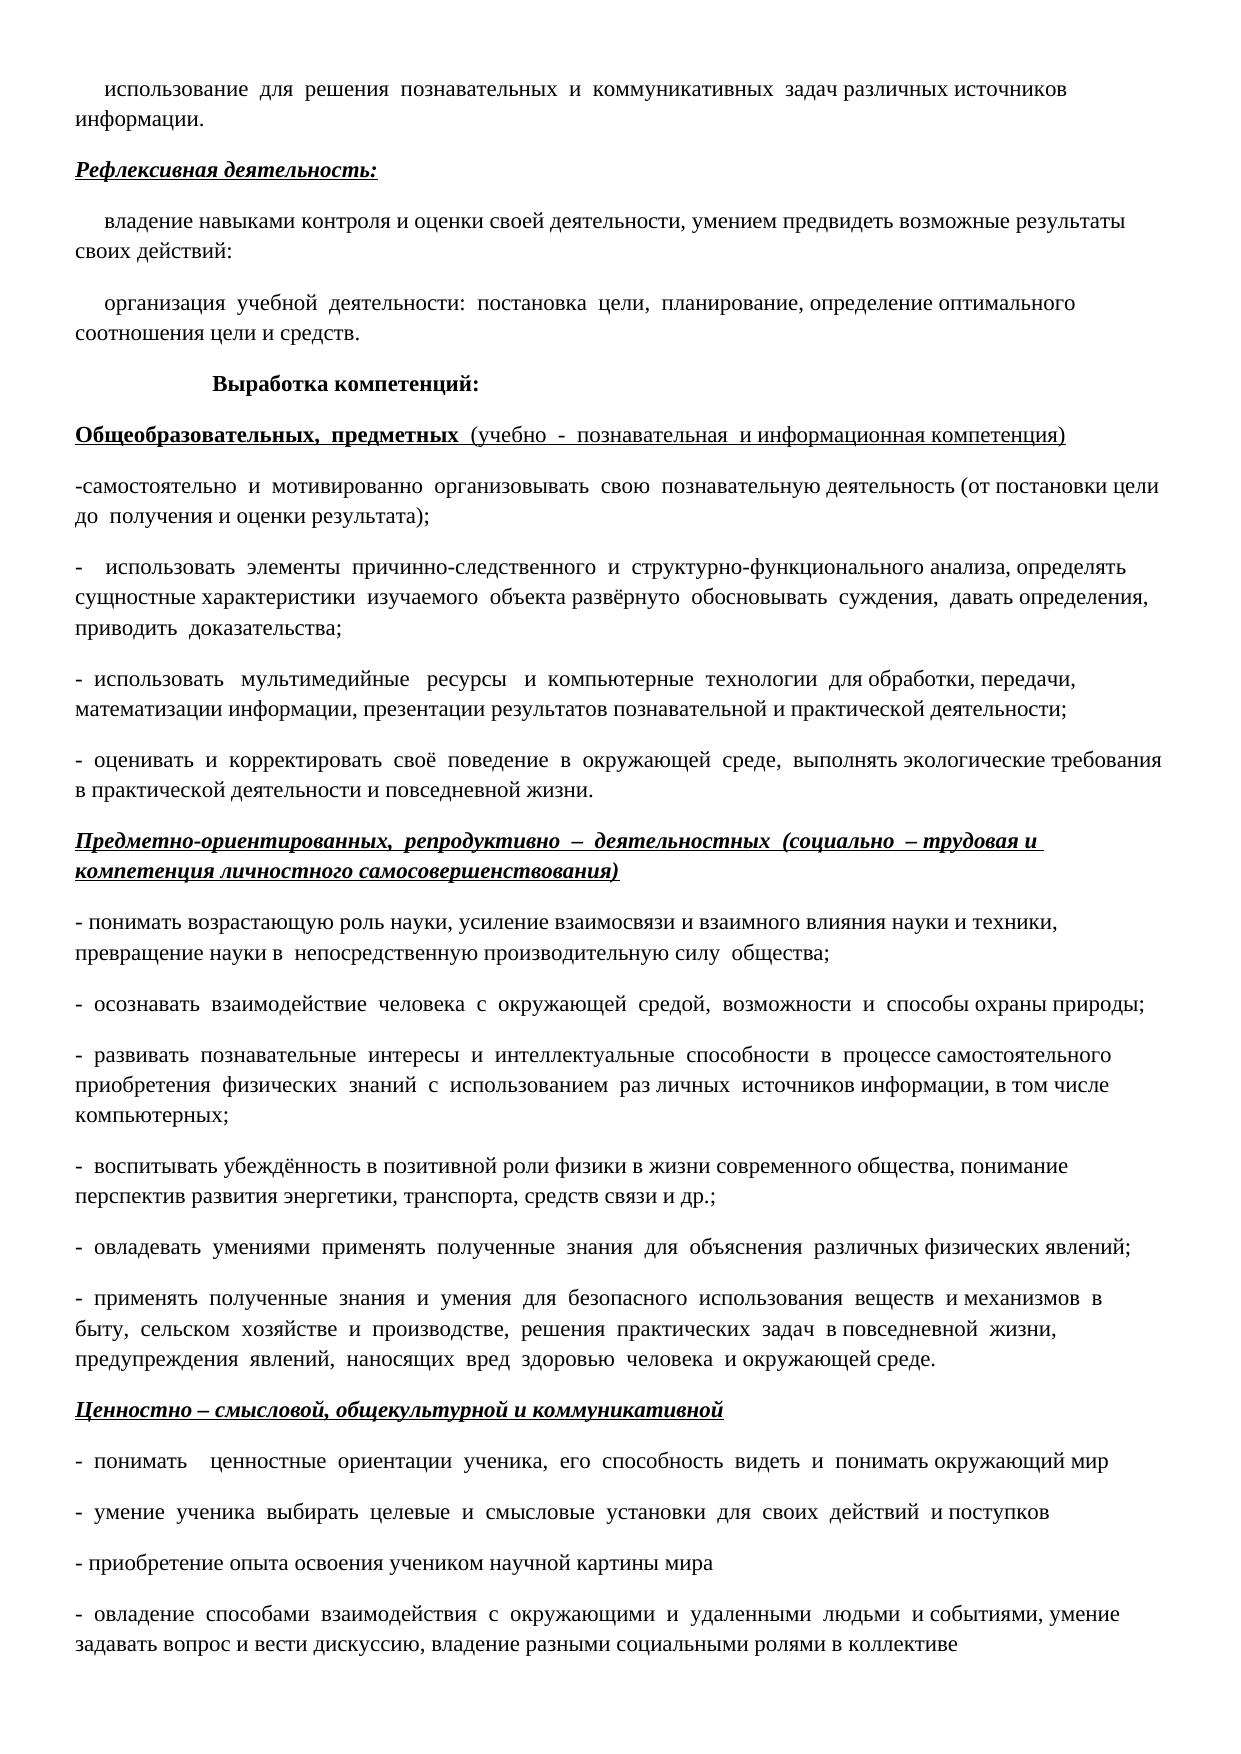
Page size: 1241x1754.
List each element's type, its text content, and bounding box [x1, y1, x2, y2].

text Предметно-ориентированных, репродуктивно – деятельностных (социально – трудовая и компетенция личностного самосовершенствования) [75, 827, 1165, 884]
text - использовать мультимедийные ресурсы и компьютерные технологии для обработки, передачи, математизации информации, презентации результатов познавательной и практической деятельности; [75, 664, 1165, 721]
text Рефлексивная деятельность: [75, 156, 1165, 183]
text - применять полученные знания и умения для безопасного использования веществ и механизмов в быту, сельском хозяйстве и производстве, решения практических задач в повседневной жизни, предупреждения явлений, наносящих вред здоровью человека и окружающей среде. [75, 1284, 1165, 1371]
text - осознавать взаимодействие человека с окружающей средой, возможности и способы охраны природы; [75, 989, 1165, 1016]
text -самостоятельно и мотивированно организовывать свою познавательную деятельность (от постановки цели до получения и оценки результата); [75, 472, 1165, 528]
text - воспитывать убеждённость в позитивной роли физики в жизни современного общества, понимание перспектив развития энергетики, транспорта, средств связи и др.; [75, 1152, 1165, 1209]
text - овладевать умениями применять полученные знания для объяснения различных физических явлений; [75, 1233, 1165, 1260]
text  использование для решения познавательных и коммуникативных задач различных источников информации. [75, 75, 1165, 132]
text  организация учебной деятельности: постановка цели, планирование, определение оптимального соотношения цели и средств. [75, 288, 1165, 345]
text Выработка компетенций: [75, 370, 1165, 396]
text - приобретение опыта освоения учеником научной картины мира [75, 1549, 1165, 1575]
text Ценностно – смысловой, общекультурной и коммуникативной [75, 1396, 1165, 1422]
text - оценивать и корректировать своё поведение в окружающей среде, выполнять экологические требования в практической деятельности и повседневной жизни. [75, 746, 1165, 802]
text Общеобразовательных, предметных (учебно - познавательная и информационная компетенция) [75, 421, 1165, 447]
text - умение ученика выбирать целевые и смысловые установки для своих действий и поступков [75, 1498, 1165, 1524]
text - использовать элементы причинно-следственного и структурно-функционального анализа, определять сущностные характеристики изучаемого объекта развёрнуто обосновывать суждения, давать определения, приводить доказательства; [75, 553, 1165, 640]
text - развивать познавательные интересы и интеллектуальные способности в процессе самостоятельного приобретения физических знаний с использованием раз личных источников информации, в том числе компьютерных; [75, 1041, 1165, 1127]
text - понимать возрастающую роль науки, усиление взаимосвязи и взаимного влияния науки и техники, превращение науки в непосредственную производительную силу общества; [75, 908, 1165, 965]
text - понимать ценностные ориентации ученика, его способность видеть и понимать окружающий мир [75, 1447, 1165, 1473]
text - овладение способами взаимодействия с окружающими и удаленными людьми и событиями, умение задавать вопрос и вести дискуссию, владение разными социальными ролями в коллективе [75, 1600, 1165, 1657]
text  владение навыками контроля и оценки своей деятельности, умением предвидеть возможные результаты своих действий: [75, 207, 1165, 264]
